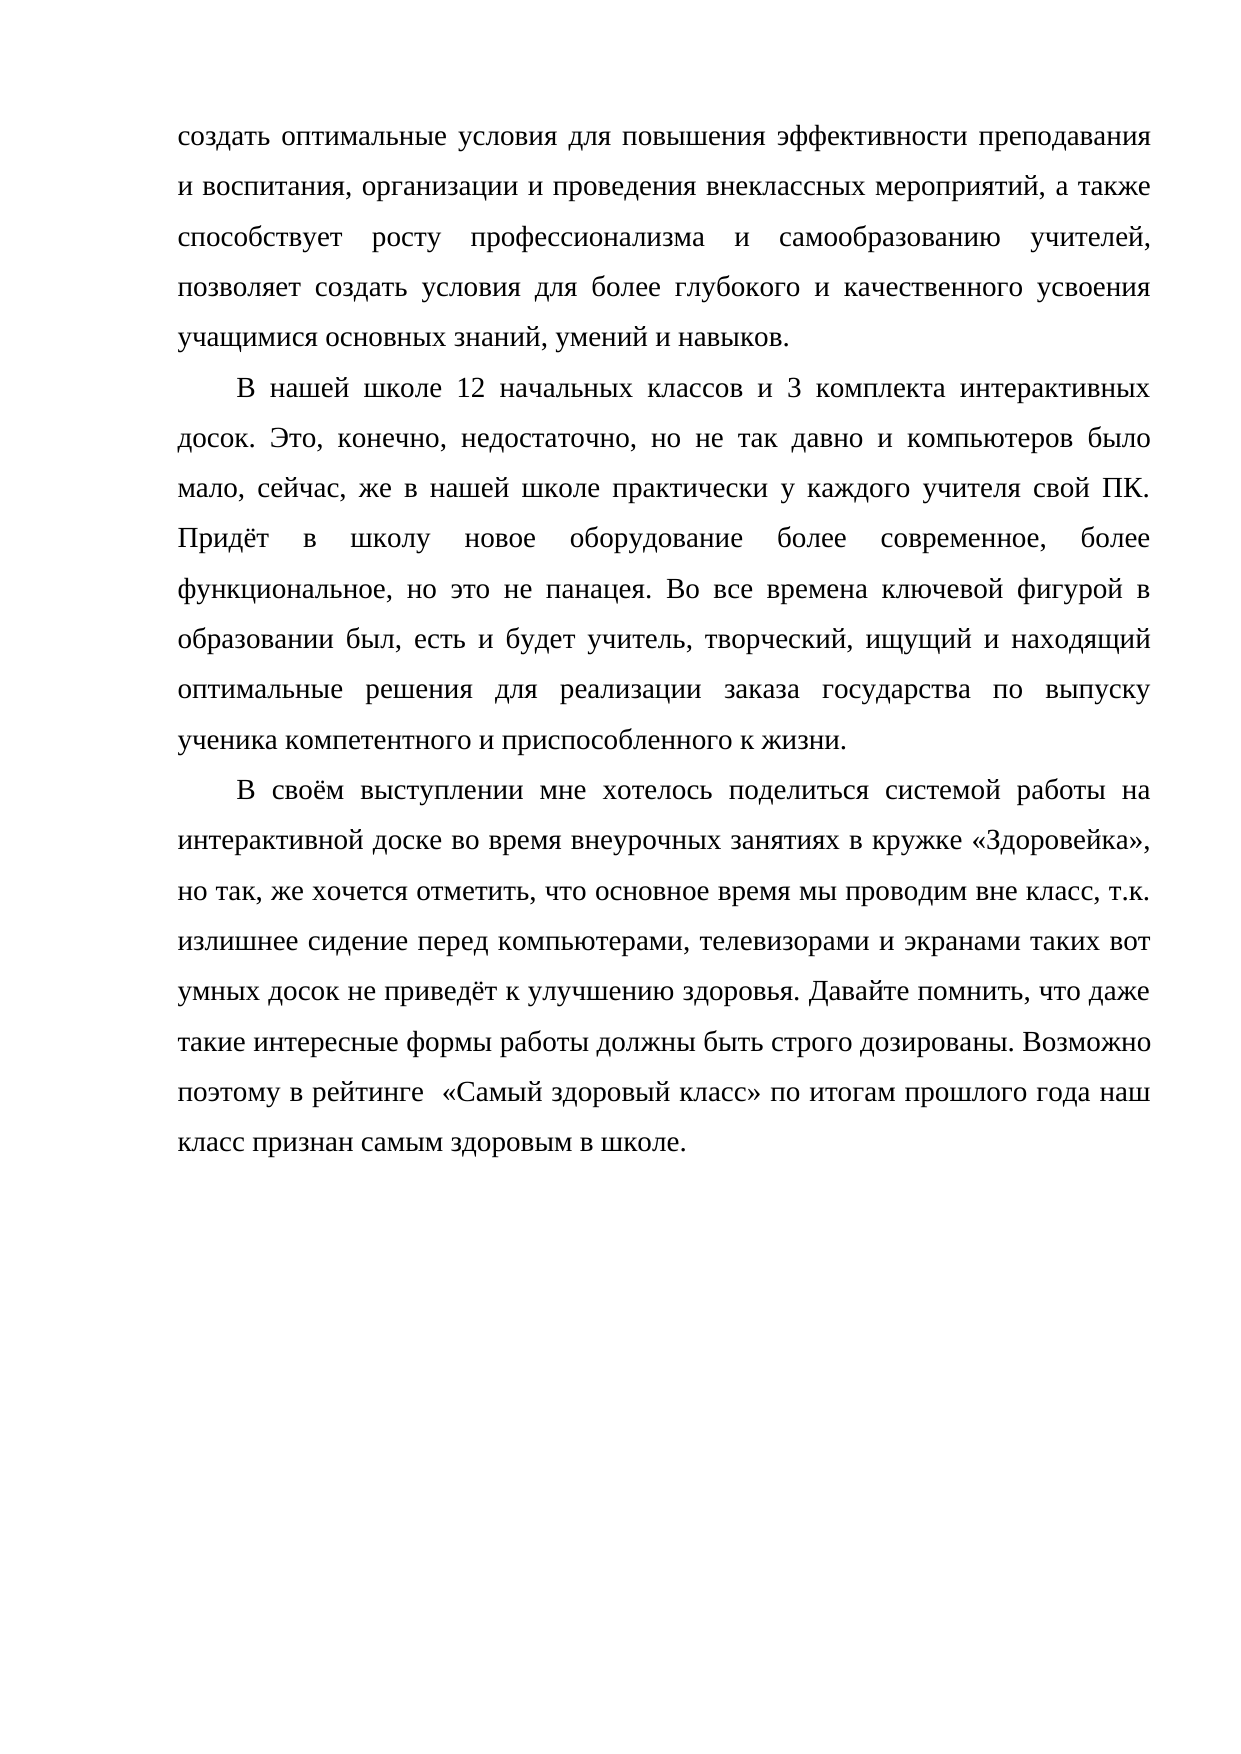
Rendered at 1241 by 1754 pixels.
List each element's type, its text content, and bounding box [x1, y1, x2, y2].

text В нашей школе 12 начальных классов и 3 комплекта интерактивных досок. Это, конечно, недостаточно, но не так давно и компьютеров было мало, сейчас, же в нашей школе практически у каждого учителя свой ПК. Придёт в школу новое оборудование более современное, более функциональное, но это не панацея. Во все времена ключевой фигурой в образовании был, есть и будет учитель, творческий, ищущий и находящий оптимальные решения для реализации заказа государства по выпуску ученика компетентного и приспособленного к жизни. [177, 370, 1152, 755]
text В своём выступлении мне хотелось поделиться системой работы на интерактивной доске во время внеурочных занятиях в кружке «Здоровейка», но так, же хочется отметить, что основное время мы проводим вне класс, т.к. излишнее сидение перед компьютерами, телевизорами и экранами таких вот умных досок не приведёт к улучшению здоровья. Давайте помнить, что даже такие интересные формы работы должны быть строго дозированы. Возможно поэтому в рейтинге «Самый здоровый класс» по итогам прошлого года наш класс признан самым здоровым в школе. [177, 772, 1152, 1158]
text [177, 118, 1152, 353]
